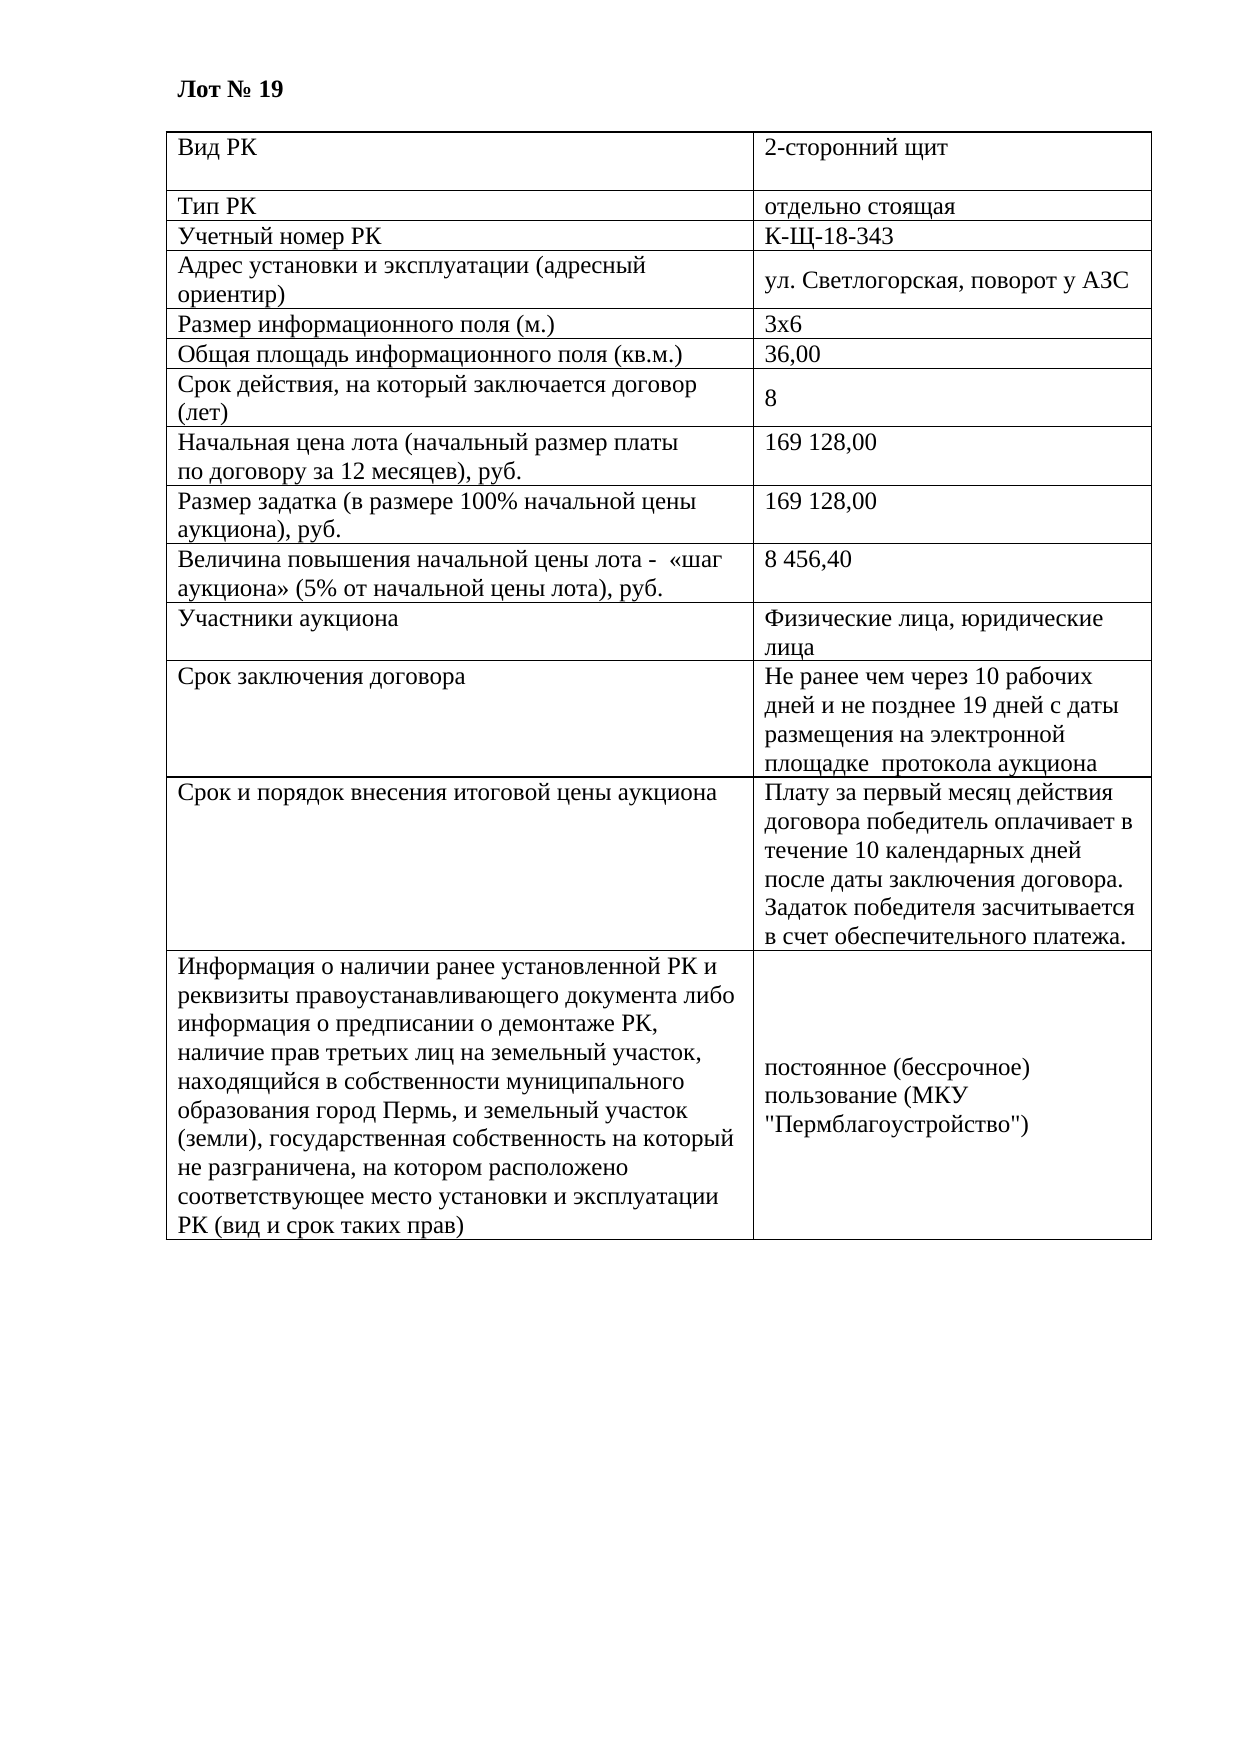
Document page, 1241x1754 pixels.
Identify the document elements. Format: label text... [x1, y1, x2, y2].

table_cell 8 [754, 369, 1151, 426]
table_cell К-Щ-18-343 [754, 221, 1151, 249]
table_cell Тип РК [167, 191, 753, 220]
table_cell Не ранее чем через 10 рабочих дней и не позднее 19 дней с даты размещения на электронной площадке протокола аукциона [754, 661, 1151, 776]
table_cell 169 128,00 [754, 486, 1151, 543]
table_cell Начальная цена лота (начальный размер платы по договору за 12 месяцев), руб. [167, 427, 753, 485]
table_cell Срок заключения договора [167, 661, 753, 776]
table_cell Величина повышения начальной цены лота - «шаг аукциона» (5% от начальной цены лота), руб. [167, 544, 753, 602]
table_cell Срок действия, на который заключается договор (лет) [167, 369, 753, 426]
table_cell Учетный номер РК [167, 221, 753, 249]
table_cell Срок и порядок внесения итоговой цены аукциона [167, 778, 753, 950]
table_header Вид РК [167, 133, 753, 190]
table_cell Плату за первый месяц действия договора победитель оплачивает в течение 10 календарных дней после даты заключения договора. Задаток победителя засчитывается в счет обеспечительного платежа. [754, 778, 1151, 950]
table_cell Адрес установки и эксплуатации (адресный ориентир) [167, 251, 753, 308]
table_cell 3х6 [754, 309, 1151, 338]
table_cell Размер информационного поля (м.) [167, 309, 753, 338]
table_cell Физические лица, юридические лица [754, 603, 1151, 660]
text Лот № 19 [177, 74, 1152, 103]
table_cell 36,00 [754, 339, 1151, 368]
table_cell постоянное (бессрочное) пользование (МКУ "Пермблагоустройство") [754, 951, 1151, 1238]
table_cell отдельно стоящая [754, 191, 1151, 220]
table_cell Размер задатка (в размере 100% начальной цены аукциона), руб. [167, 486, 753, 543]
table_cell Информация о наличии ранее установленной РК и реквизиты правоустанавливающего документа либо информация о предписании о демонтаже РК, наличие прав третьих лиц на земельный участок, находящийся в собственности муниципального образования город Пермь, и земельный участок (земли), государственная собственность на который не разграничена, на котором расположено соответствующее место установки и эксплуатации РК (вид и срок таких прав) [167, 951, 753, 1238]
table_cell Участники аукциона [167, 603, 753, 660]
table_cell 169 128,00 [754, 427, 1151, 485]
table_header 2-сторонний щит [754, 133, 1151, 190]
table_cell ул. Светлогорская, поворот у АЗС [754, 251, 1151, 308]
table_cell 8 456,40 [754, 544, 1151, 602]
table_cell Общая площадь информационного поля (кв.м.) [167, 339, 753, 368]
